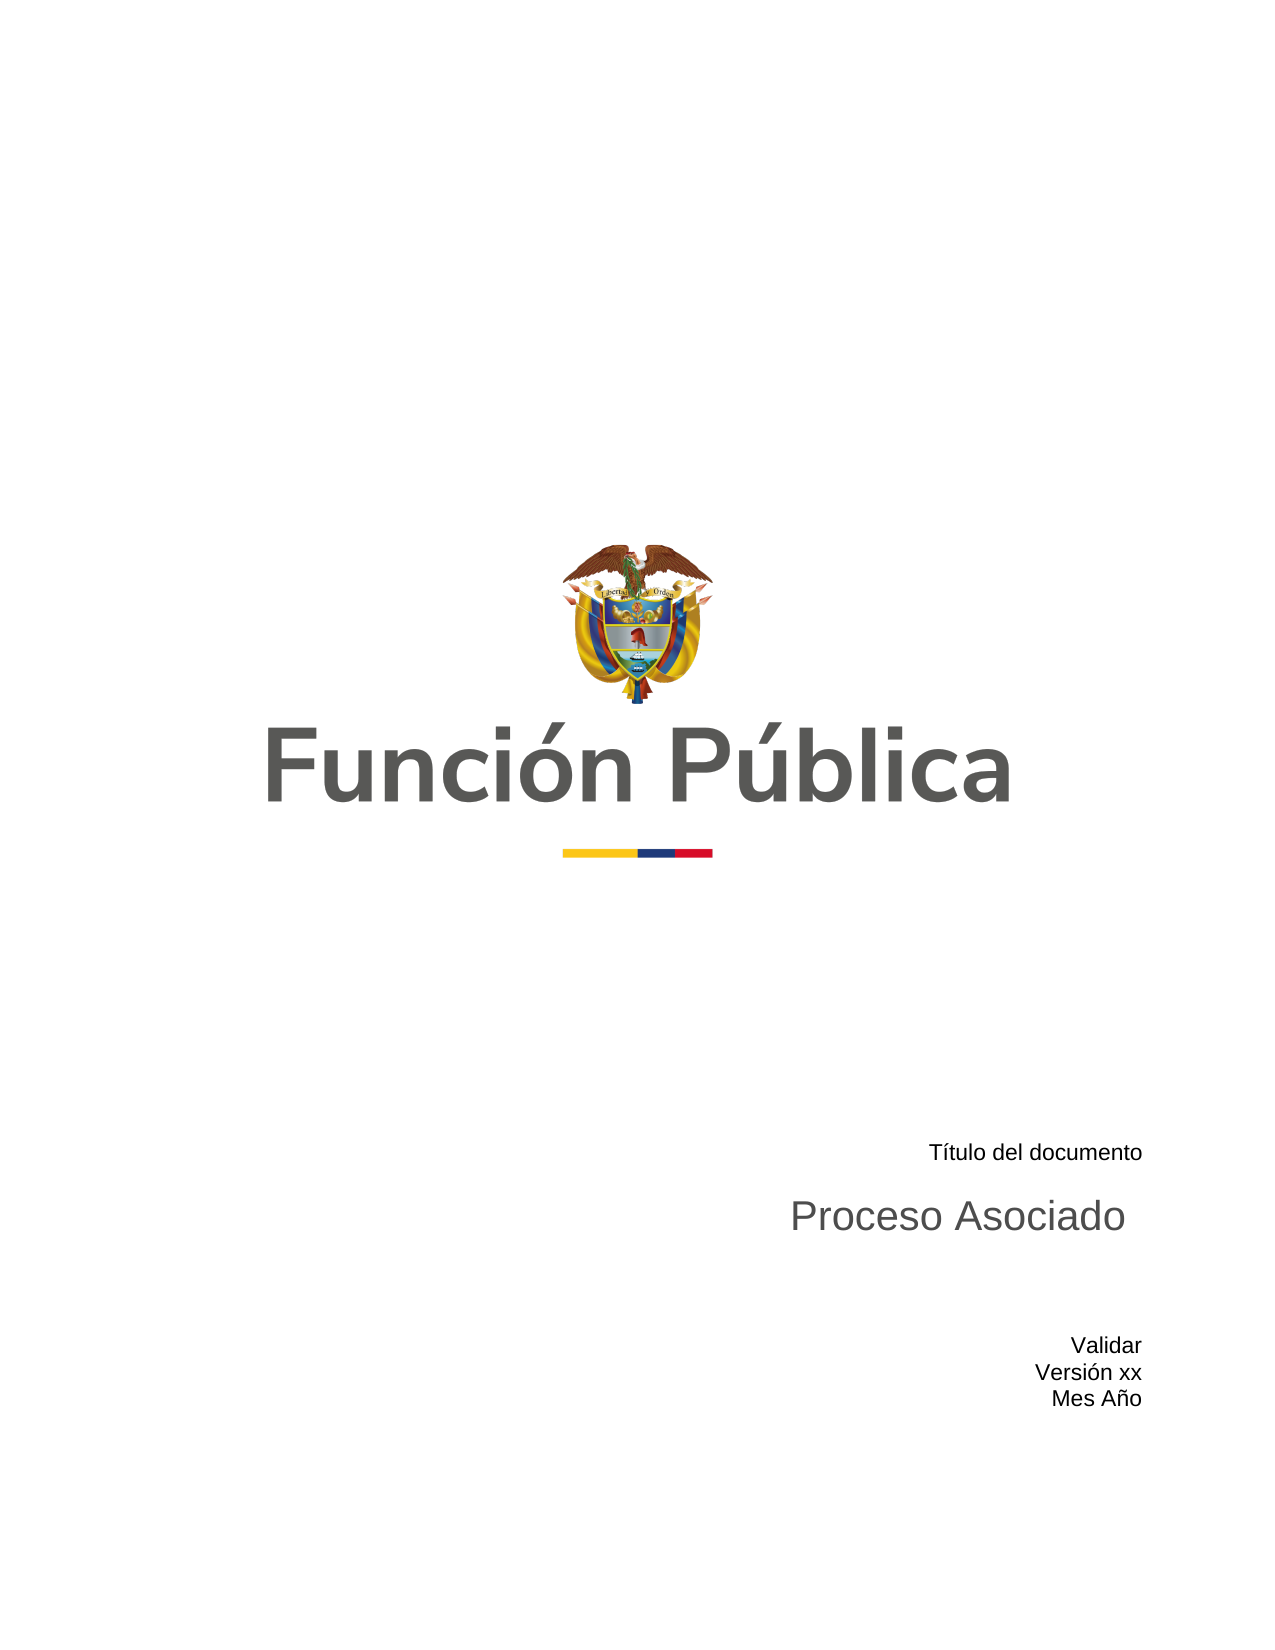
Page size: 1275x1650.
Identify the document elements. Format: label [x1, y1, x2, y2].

picture [260, 544, 1011, 858]
